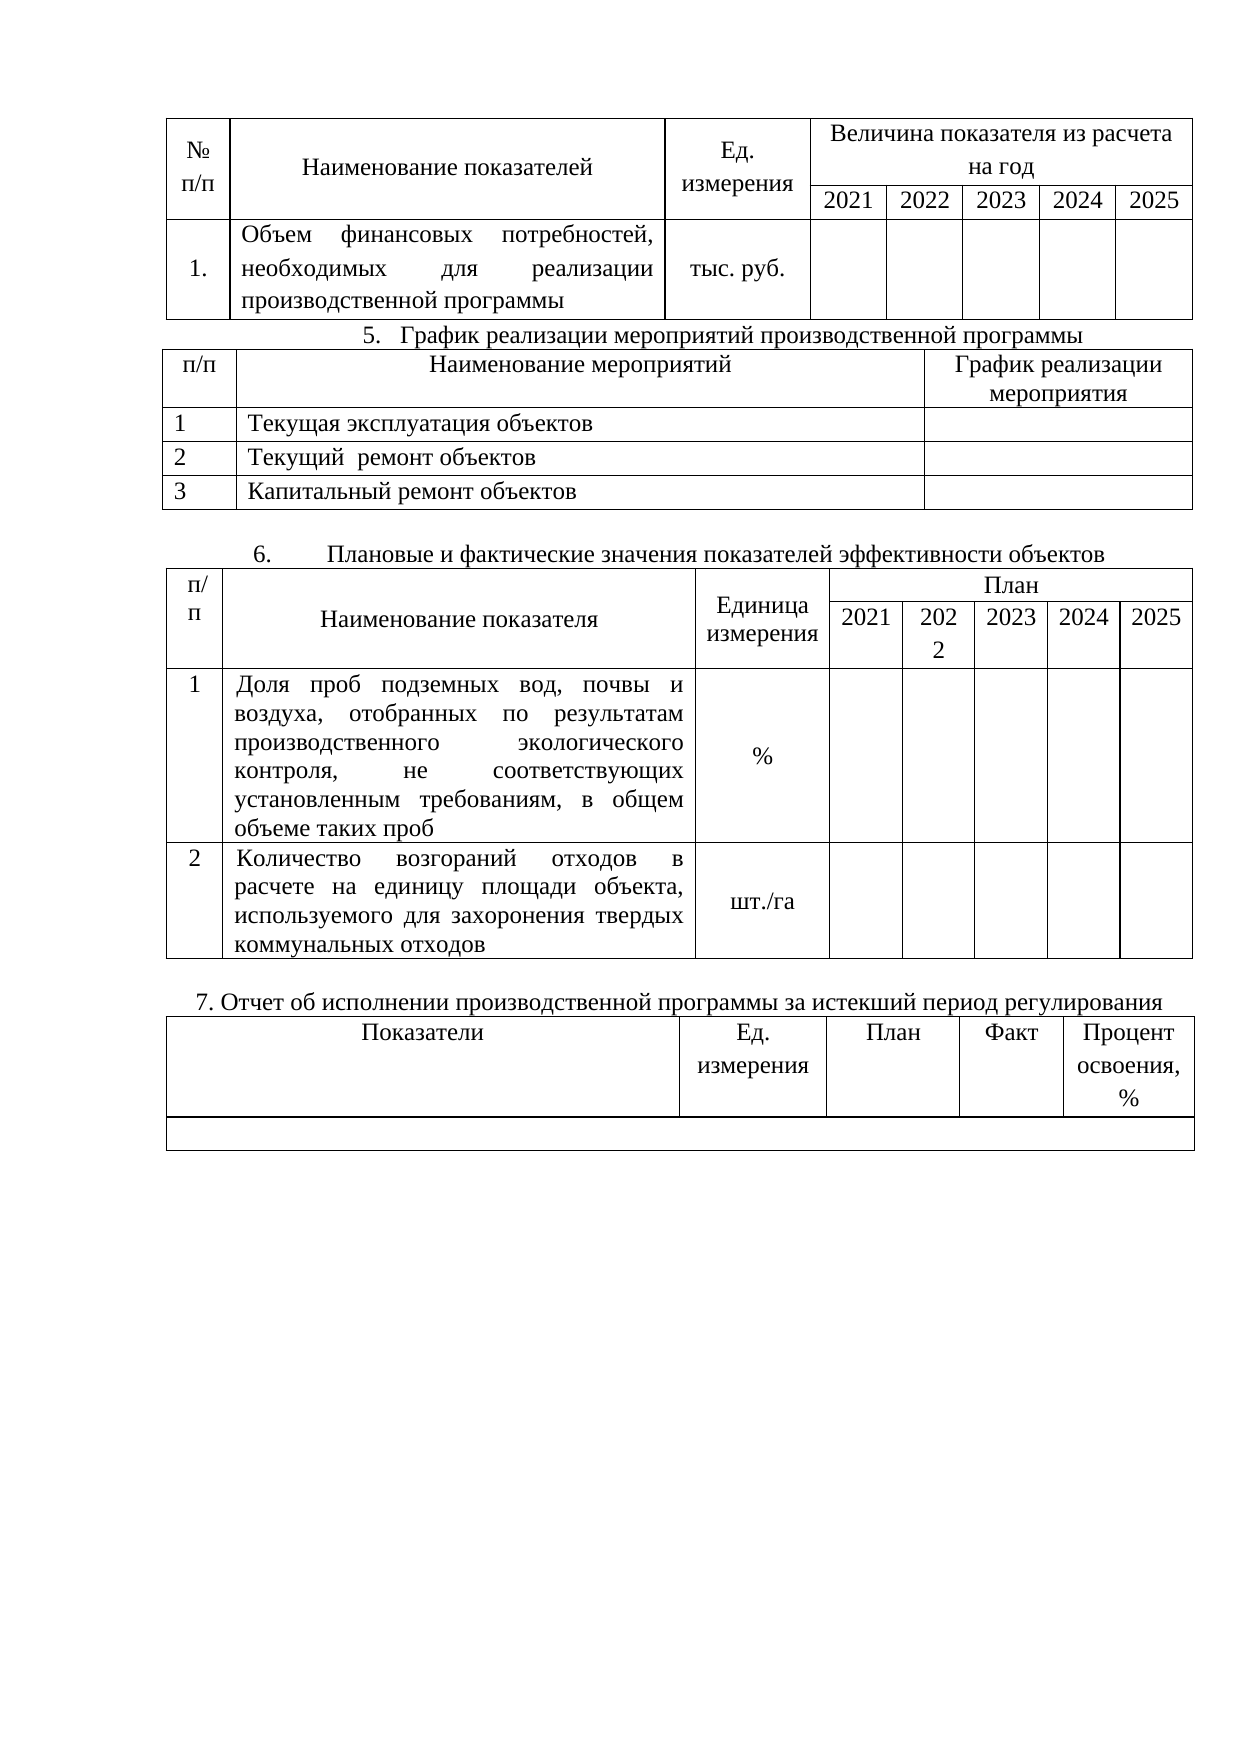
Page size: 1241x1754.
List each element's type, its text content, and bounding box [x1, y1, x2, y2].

table_cell Текущая эксплуатация объектов [237, 408, 924, 441]
table_header Показатели [167, 1017, 679, 1116]
table_cell [963, 220, 1039, 319]
table_cell Количество возгораний отходов в расчете на единицу площади объекта, используемого для захоронения твердых коммунальных отходов [223, 843, 695, 958]
table_header п/п [167, 569, 222, 668]
table_header Процент освоения, % [1064, 1017, 1194, 1116]
table_cell Текущий ремонт объектов [237, 442, 924, 475]
table_cell [811, 220, 886, 319]
table_cell шт./га [696, 843, 829, 958]
table_cell % [696, 669, 829, 842]
table_cell 2021 [830, 602, 902, 668]
table_header Наименование мероприятий [237, 350, 924, 407]
table_cell тыс. руб. [666, 220, 810, 319]
table_cell [925, 476, 1192, 509]
table_header Факт [960, 1017, 1063, 1116]
table_cell 2 [167, 843, 222, 958]
table_cell [975, 843, 1047, 958]
table_cell [1040, 220, 1115, 319]
table_cell [1048, 843, 1119, 958]
table_cell 2022 [903, 602, 974, 668]
table_cell 1. [167, 220, 229, 319]
table_header План [830, 569, 1192, 601]
table_cell 1 [163, 408, 236, 441]
table_cell 2024 [1048, 602, 1119, 668]
table_cell [887, 220, 962, 319]
table_cell 2023 [963, 186, 1039, 218]
text 7. Отчет об исполнении производственной программы за истекший период регулирования [177, 987, 1181, 1016]
table_cell [975, 669, 1047, 842]
table_cell [830, 843, 902, 958]
table_cell [1116, 220, 1192, 319]
table_cell [1121, 843, 1192, 958]
list График реализации мероприятий производственной программы [362, 320, 1181, 348]
table_header Ед. измерения [680, 1017, 826, 1116]
table_cell [1121, 669, 1192, 842]
table_cell Доля проб подземных вод, почвы и воздуха, отобранных по результатам производственного экологического контроля, не соответствующих установленным требованиям, в общем объеме таких проб [223, 669, 695, 842]
table_header Ед. измерения [666, 119, 810, 218]
table_cell 2021 [811, 186, 886, 218]
table_header Наименование показателя [223, 569, 695, 668]
table_cell Объем финансовых потребностей, необходимых для реализации производственной программы [231, 220, 664, 319]
table_header Наименование показателей [231, 119, 664, 218]
table_cell [167, 1118, 1194, 1150]
table_cell 2022 [887, 186, 962, 218]
table_header Величина показателя из расчета на год [811, 119, 1192, 184]
table_cell Капитальный ремонт объектов [237, 476, 924, 509]
table_header Единица измерения [696, 569, 829, 668]
table_cell 1 [167, 669, 222, 842]
table_cell 3 [163, 476, 236, 509]
table_cell [925, 442, 1192, 475]
table_cell 2024 [1040, 186, 1115, 218]
table_header План [827, 1017, 959, 1116]
table_cell [1048, 669, 1119, 842]
table_cell [830, 669, 902, 842]
table_cell 2023 [975, 602, 1047, 668]
table_cell [903, 669, 974, 842]
table_cell 2 [163, 442, 236, 475]
table_header п/п [163, 350, 236, 407]
table_cell [925, 408, 1192, 441]
list Плановые и фактические значения показателей эффективности объектов [177, 539, 1181, 568]
table_header № п/п [167, 119, 229, 218]
table_cell 2025 [1116, 186, 1192, 218]
table_header График реализации мероприятия [925, 350, 1192, 407]
table_cell [903, 843, 974, 958]
table_cell 2025 [1121, 602, 1192, 668]
